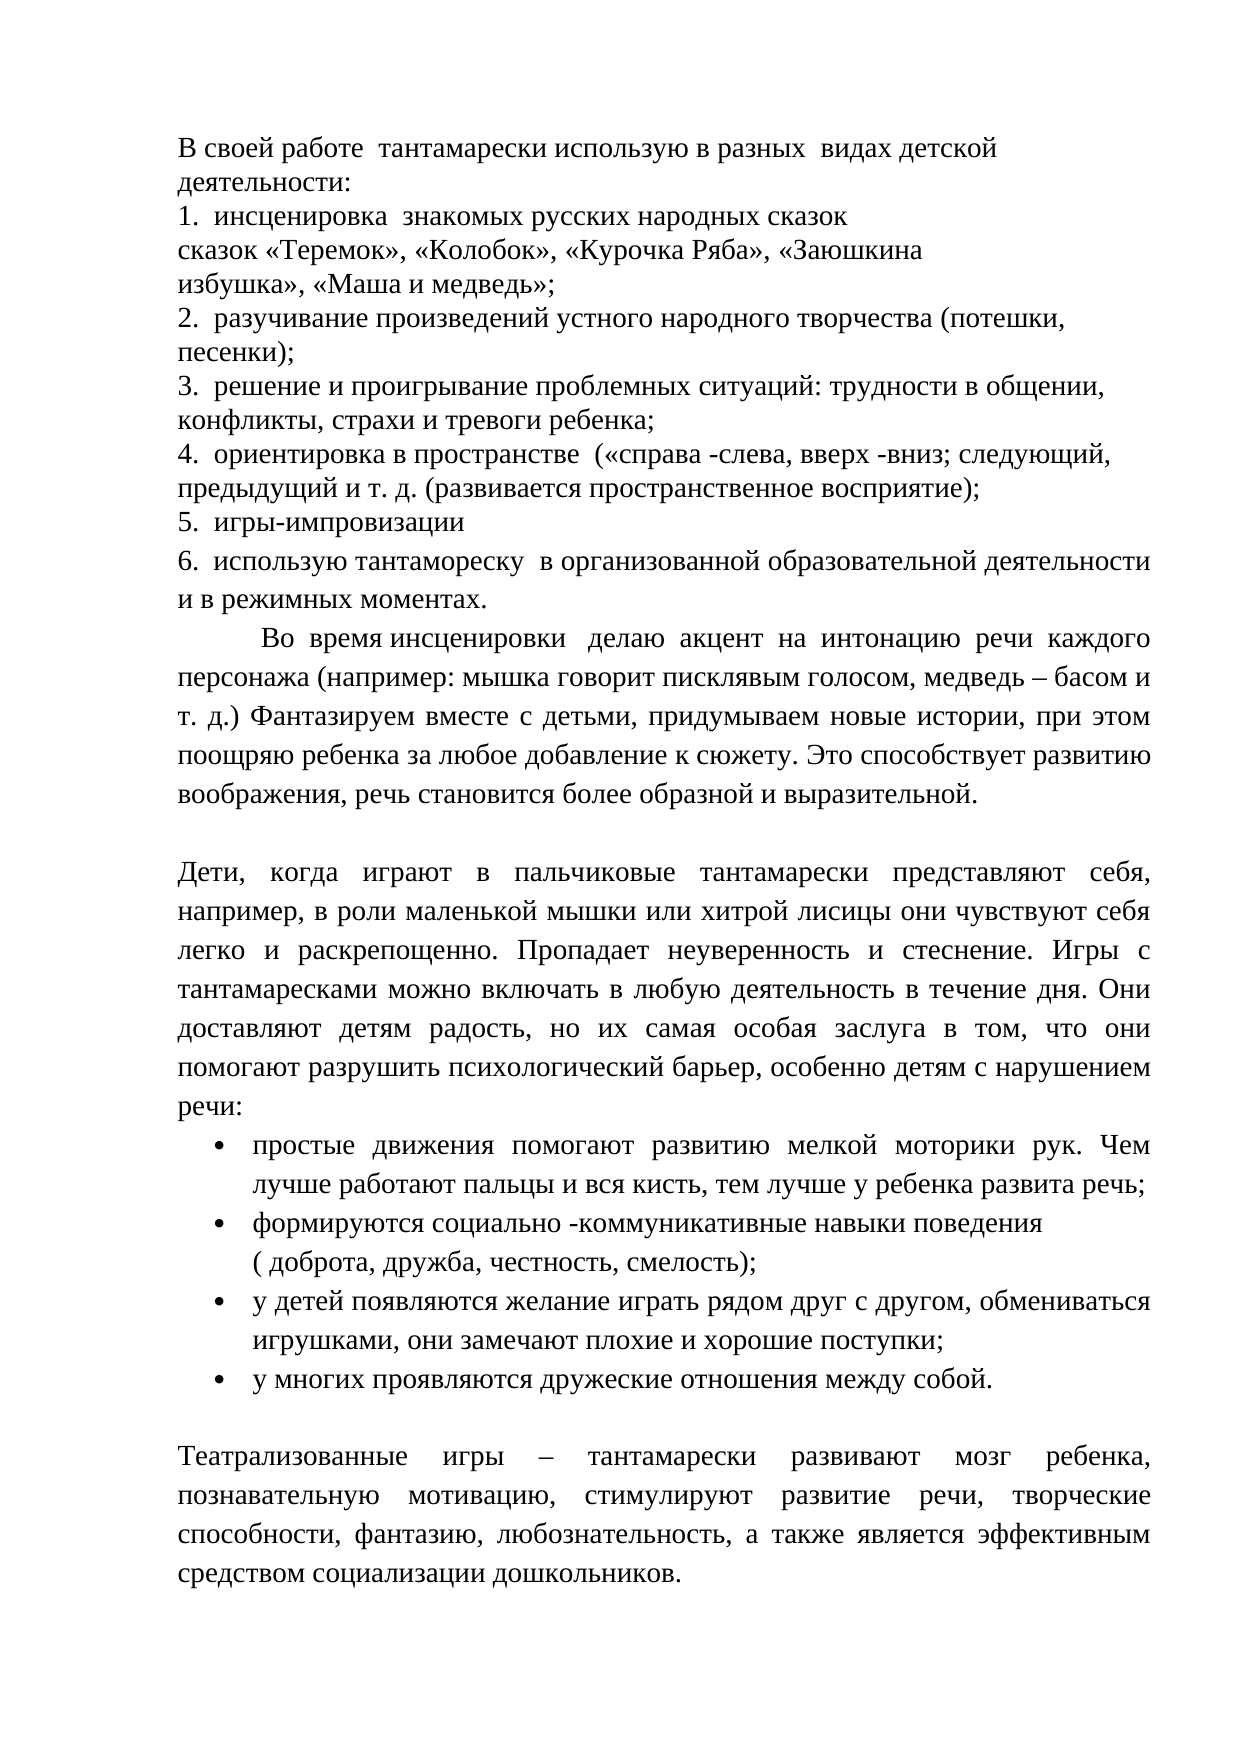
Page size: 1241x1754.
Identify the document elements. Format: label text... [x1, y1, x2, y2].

list ( доброта, дружба, честность, смелость); [252, 1244, 1152, 1278]
list у многих проявляются дружеские отношения между собой. [215, 1361, 1152, 1394]
list простые движения помогают развитию мелкой моторики рук. Чем лучше работают пальцы и вся кисть, тем лучше у ребенка развита речь; [215, 1127, 1152, 1200]
text 5. игры-импровизации [177, 503, 1152, 537]
text Театрализованные игры – тантамарески развивают мозг ребенка, познавательную мотивацию, стимулируют развитие речи, творческие способности, фантазию, любознательность, а также является эффективным средством социализации дошкольников. [177, 1438, 1152, 1588]
list формируются социально -коммуникативные навыки поведения [215, 1205, 1152, 1239]
text 2. разучивание произведений устного народного творчества (потешки, песенки); [177, 300, 1152, 368]
text 6. использую тантамореску в организованной образовательной деятельности и в режимных моментах. [177, 542, 1152, 615]
text 1. инсценировка знакомых русских народных сказок сказок «Теремок», «Колобок», «Курочка Ряба», «Заюшкина избушка», «Маша и медведь»; [177, 198, 1152, 300]
text Во время инсценировки делаю акцент на интонацию речи каждого персонажа (например: мышка говорит писклявым голосом, медведь – басом и т. д.) Фантазируем вместе с детьми, придумываем новые истории, при этом поощряю ребенка за любое добавление к сюжету. Это способствует развитию воображения, речь становится более образной и выразительной. [177, 620, 1152, 810]
text 3. решение и проигрывание проблемных ситуаций: трудности в общении, конфликты, страхи и тревоги ребенка; [177, 368, 1152, 436]
text Дети, когда играют в пальчиковые тантамарески представляют себя, например, в роли маленькой мышки или хитрой лисицы они чувствуют себя легко и раскрепощенно. Пропадает неуверенность и стеснение. Игры с тантамаресками можно включать в любую деятельность в течение дня. Они доставляют детям радость, но их самая особая заслуга в том, что они помогают разрушить психологический барьер, особенно детям с нарушением речи: [177, 854, 1152, 1122]
text В своей работе тантамарески использую в разных видах детской деятельности: [177, 130, 1152, 198]
text 4. ориентировка в пространстве («справа -слева, вверх -вниз; следующий, предыдущий и т. д. (развивается пространственное восприятие); [177, 436, 1152, 503]
list у детей появляются желание играть рядом друг с другом, обмениваться игрушками, они замечают плохие и хорошие поступки; [215, 1283, 1152, 1356]
